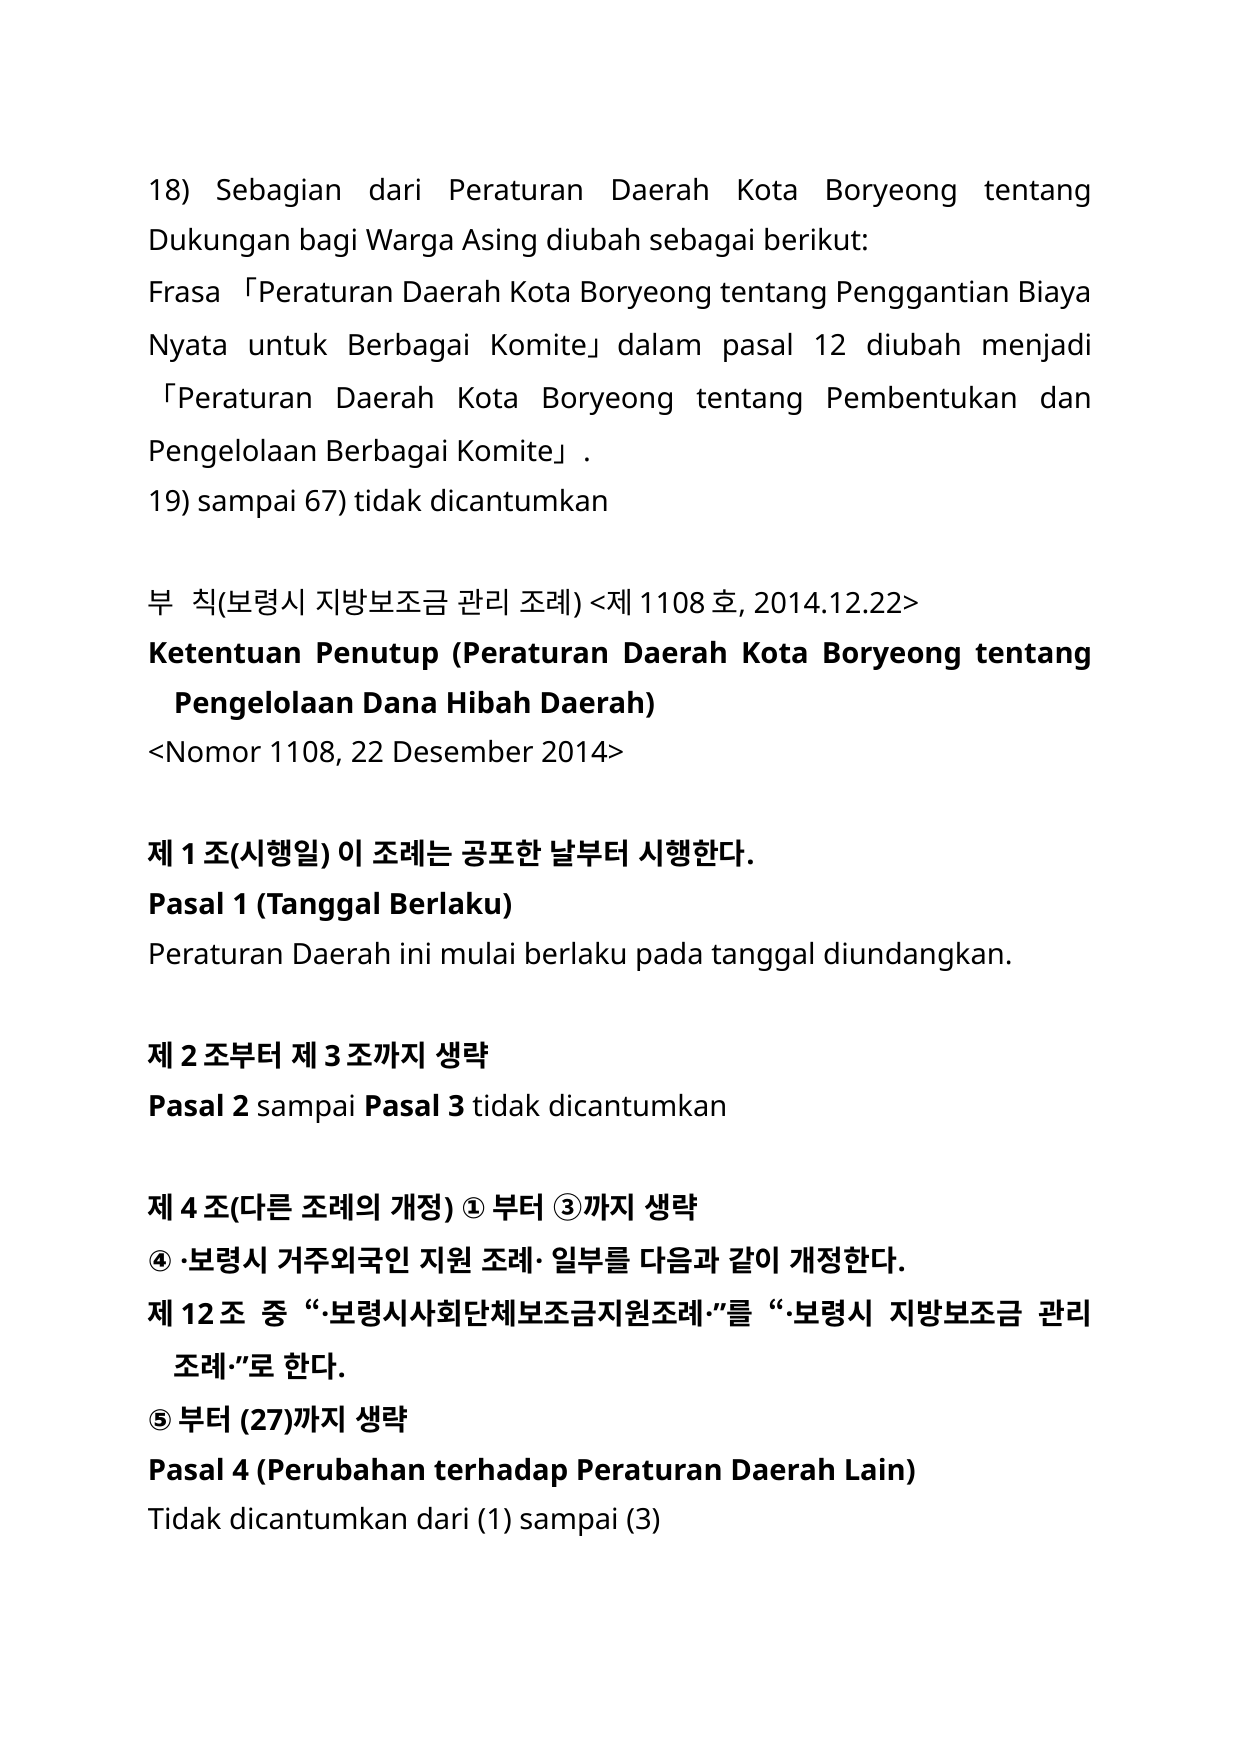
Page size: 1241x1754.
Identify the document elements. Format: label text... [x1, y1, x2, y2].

text Pasal 2 sampai Pasal 3 tidak dicantumkan [148, 1085, 1093, 1125]
text 제12조 중 “·보령시사회단체보조금지원조례·”를 “·보령시 지방보조금 관리 조례·”로 한다. [148, 1290, 1093, 1386]
text 제1조(시행일) 이 조례는 공포한 날부터 시행한다. [148, 831, 1093, 873]
text ⑤부터 (27)까지 생략 [148, 1396, 1093, 1438]
text ④ ·보령시 거주외국인 지원 조례· 일부를 다음과 같이 개정한다. [148, 1237, 1093, 1280]
text Frasa 「Peraturan Daerah Kota Boryeong tentang Penggantian Biaya Nyata untuk Berbagai Komite」dalam pasal 12 diubah menjadi 「Peraturan Daerah Kota Boryeong tentang Pembentukan dan Pengelolaan Berbagai Komite」. [148, 269, 1093, 470]
text Ketentuan Penutup (Peraturan Daerah Kota Boryeong tentang Pengelolaan Dana Hibah Daerah) [148, 632, 1093, 722]
text 부 칙(보령시 지방보조금 관리 조례) <제1108호, 2014.12.22> [148, 579, 1093, 622]
text <Nomor 1108, 22 Desember 2014> [148, 732, 1093, 771]
text 제4조(다른 조례의 개정) ①부터 ③까지 생략 [148, 1184, 1093, 1227]
text 19) sampai 67) tidak dicantumkan [148, 480, 1093, 520]
text Pasal 1 (Tanggal Berlaku) [148, 884, 1093, 923]
text 제2조부터 제3조까지 생략 [148, 1032, 1093, 1075]
text Pasal 4 (Perubahan terhadap Peraturan Daerah Lain) [148, 1449, 1093, 1489]
text 18) Sebagian dari Peraturan Daerah Kota Boryeong tentang Dukungan bagi Warga Asing diubah sebagai berikut: [148, 169, 1093, 259]
text Peraturan Daerah ini mulai berlaku pada tanggal diundangkan. [148, 933, 1093, 973]
text Tidak dicantumkan dari (1) sampai (3) [148, 1499, 1093, 1538]
